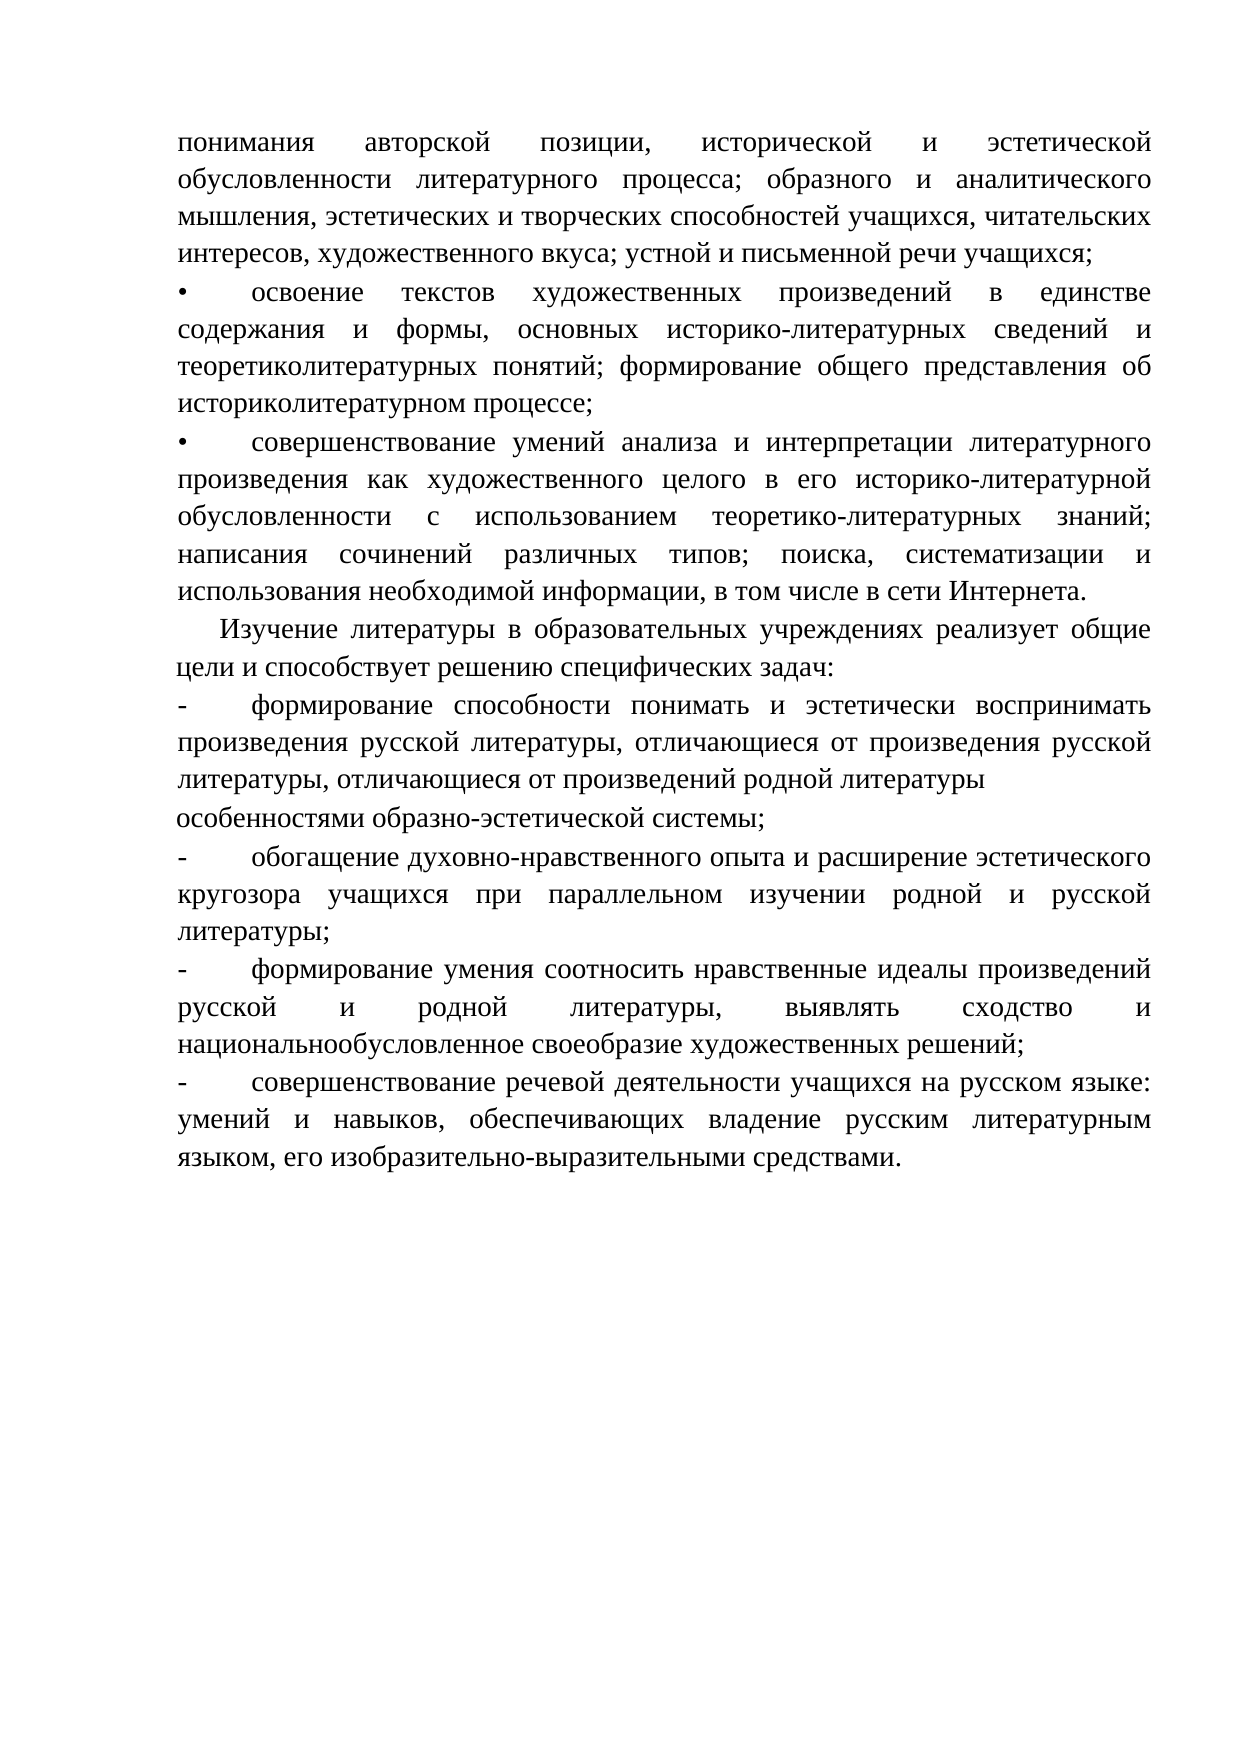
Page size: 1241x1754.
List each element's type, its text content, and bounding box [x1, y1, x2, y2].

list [177, 124, 1152, 269]
list освоение текстов художественных произведений в единстве содержания и формы, основных историко-литературных сведений и теоретиколитературных понятий; формирование общего представления об историколитературном процессе; [177, 274, 1152, 419]
list совершенствование речевой деятельности учащихся на русском языке: умений и навыков, обеспечивающих владение русским литературным языком, его изобразительно-выразительными средствами. [177, 1064, 1152, 1172]
list формирование способности понимать и эстетически воспринимать произведения русской литературы, отличающиеся от произведения русской литературы, отличающиеся от произведений родной литературы [177, 687, 1152, 795]
list формирование умения соотносить нравственные идеалы произведений русской и родной литературы, выявлять сходство и национальнообусловленное своеобразие художественных решений; [177, 952, 1152, 1059]
list обогащение духовно-нравственного опыта и расширение эстетического кругозора учащихся при параллельном изучении родной и русской литературы; [177, 839, 1152, 947]
text особенностями образно-эстетической системы; [176, 800, 1152, 834]
text Изучение литературы в образовательных учреждениях реализует общие цели и способствует решению специфических задач: [176, 611, 1152, 682]
list совершенствование умений анализа и интерпретации литературного произведения как художественного целого в его историко-литературной обусловленности с использованием теоретико-литературных знаний; написания сочинений различных типов; поиска, систематизации и использования необходимой информации, в том числе в сети Интернета. [177, 424, 1152, 606]
